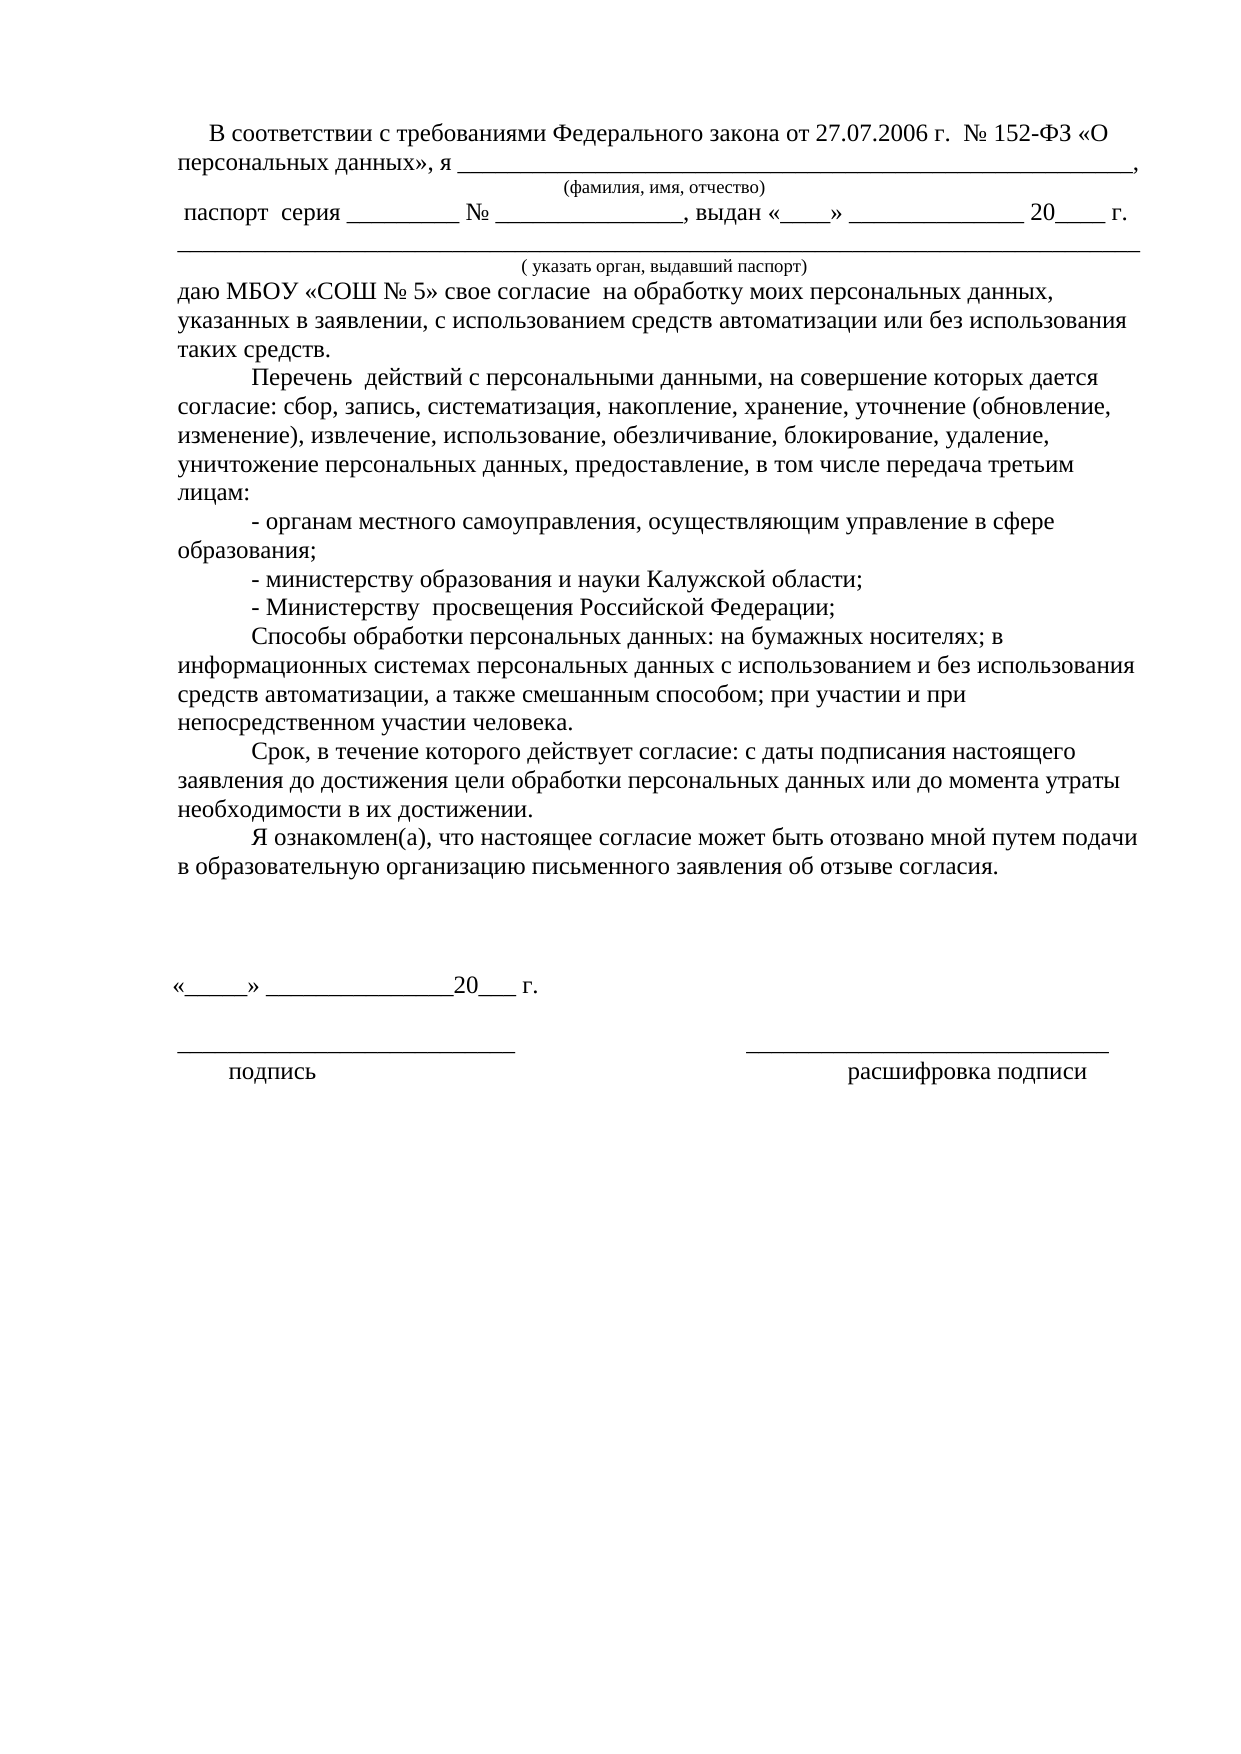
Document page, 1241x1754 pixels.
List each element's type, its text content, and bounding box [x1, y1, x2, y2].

text Срок, в течение которого действует согласие: с даты подписания настоящего заявления до достижения цели обработки персональных данных или до момента утраты необходимости в их достижении. [177, 736, 1152, 822]
text даю МБОУ «СОШ № 5» свое согласие на обработку моих персональных данных, указанных в заявлении, с использованием средств автоматизации или без использования таких средств. [177, 276, 1152, 362]
text паспорт серия _________ № _______________, выдан «____» ______________ 20____ г. [177, 197, 1152, 226]
text ___________________________ _____________________________ [177, 1027, 1152, 1056]
text - Министерству просвещения Российской Федерации; [177, 592, 1152, 621]
text - органам местного самоуправления, осуществляющим управление в сфере образования; [177, 506, 1152, 564]
text Способы обработки персональных данных: на бумажных носителях; в информационных системах персональных данных с использованием и без использования средств автоматизации, а также смешанным способом; при участии и при непосредственном участии человека. [177, 621, 1152, 736]
text - министерству образования и науки Калужской области; [177, 564, 1152, 592]
text подпись расшифровка подписи [103, 1056, 1152, 1085]
text В соответствии с требованиями Федерального закона от 27.07.2006 г. № 152-ФЗ «О персональных данных», я ______________________________________________________, [177, 118, 1152, 176]
text Перечень действий с персональными данными, на совершение которых дается согласие: сбор, запись, систематизация, накопление, хранение, уточнение (обновление, изменение), извлечение, использование, обезличивание, блокирование, удаление, уничтожение персональных данных, предоставление, в том числе передача третьим лицам: [177, 362, 1152, 506]
text «_____» _______________20___ г. [103, 970, 1152, 998]
text (фамилия, имя, отчество) [177, 176, 1152, 197]
text _____________________________________________________________________________ [177, 226, 1152, 255]
text ( указать орган, выдавший паспорт) [177, 255, 1152, 276]
text Я ознакомлен(а), что настоящее согласие может быть отозвано мной путем подачи в образовательную организацию письменного заявления об отзыве согласия. [177, 822, 1152, 880]
